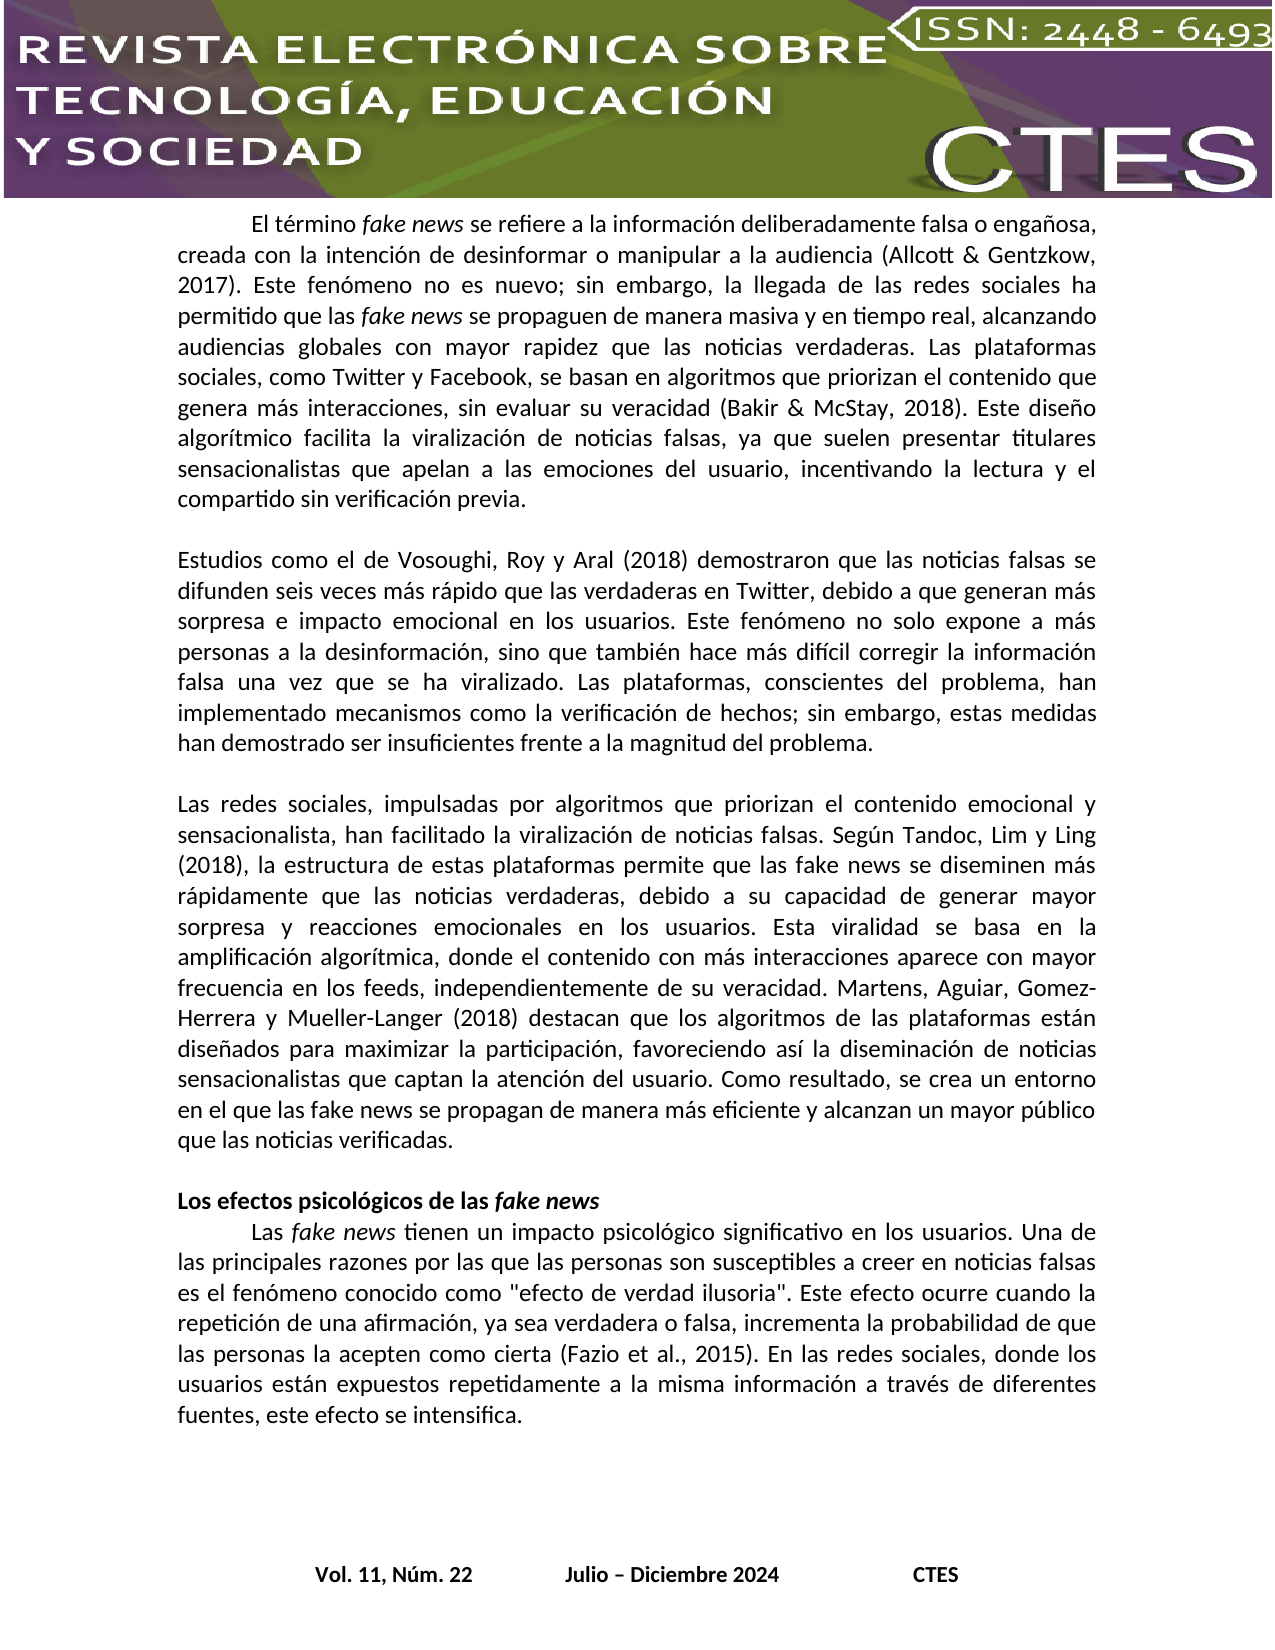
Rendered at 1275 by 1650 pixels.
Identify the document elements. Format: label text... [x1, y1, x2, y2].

text El término fake news se refiere a la información deliberadamente falsa o engañosa, creada con la intención de desinformar o manipular a la audiencia (Allcott & Gentzkow, 2017). Este fenómeno no es nuevo; sin embargo, la llegada de las redes sociales ha permitido que las fake news se propaguen de manera masiva y en tiempo real, alcanzando audiencias globales con mayor rapidez que las noticias verdaderas. Las plataformas sociales, como Twitter y Facebook, se basan en algoritmos que priorizan el contenido que genera más interacciones, sin evaluar su veracidad (Bakir & McStay, 2018). Este diseño algorítmico facilita la viralización de noticias falsas, ya que suelen presentar titulares sensacionalistas que apelan a las emociones del usuario, incentivando la lectura y el compartido sin verificación previa. [177, 197, 1098, 514]
text Las fake news tienen un impacto psicológico significativo en los usuarios. Una de las principales razones por las que las personas son susceptibles a creer en noticias falsas es el fenómeno conocido como "efecto de verdad ilusoria". Este efecto ocurre cuando la repetición de una afirmación, ya sea verdadera o falsa, incrementa la probabilidad de que las personas la acepten como cierta (Fazio et al., 2015). En las redes sociales, donde los usuarios están expuestos repetidamente a la misma información a través de diferentes fuentes, este efecto se intensifica. [177, 1216, 1098, 1429]
text Los efectos psicológicos de las fake news [177, 1185, 1098, 1216]
text Las redes sociales, impulsadas por algoritmos que priorizan el contenido emocional y sensacionalista, han facilitado la viralización de noticias falsas. Según Tandoc, Lim y Ling (2018), la estructura de estas plataformas permite que las fake news se diseminen más rápidamente que las noticias verdaderas, debido a su capacidad de generar mayor sorpresa y reacciones emocionales en los usuarios. Esta viralidad se basa en la amplificación algorítmica, donde el contenido con más interacciones aparece con mayor frecuencia en los feeds, independientemente de su veracidad. Martens, Aguiar, Gomez-Herrera y Mueller-Langer (2018) destacan que los algoritmos de las plataformas están diseñados para maximizar la participación, favoreciendo así la diseminación de noticias sensacionalistas que captan la atención del usuario. Como resultado, se crea un entorno en el que las fake news se propagan de manera más eficiente y alcanzan un mayor público que las noticias verificadas. [177, 788, 1098, 1155]
picture [0, 0, 1271, 197]
text Estudios como el de Vosoughi, Roy y Aral (2018) demostraron que las noticias falsas se difunden seis veces más rápido que las verdaderas en Twitter, debido a que generan más sorpresa e impacto emocional en los usuarios. Este fenómeno no solo expone a más personas a la desinformación, sino que también hace más difícil corregir la información falsa una vez que se ha viralizado. Las plataformas, conscientes del problema, han implementado mecanismos como la verificación de hechos; sin embargo, estas medidas han demostrado ser insuficientes frente a la magnitud del problema. [177, 544, 1098, 758]
